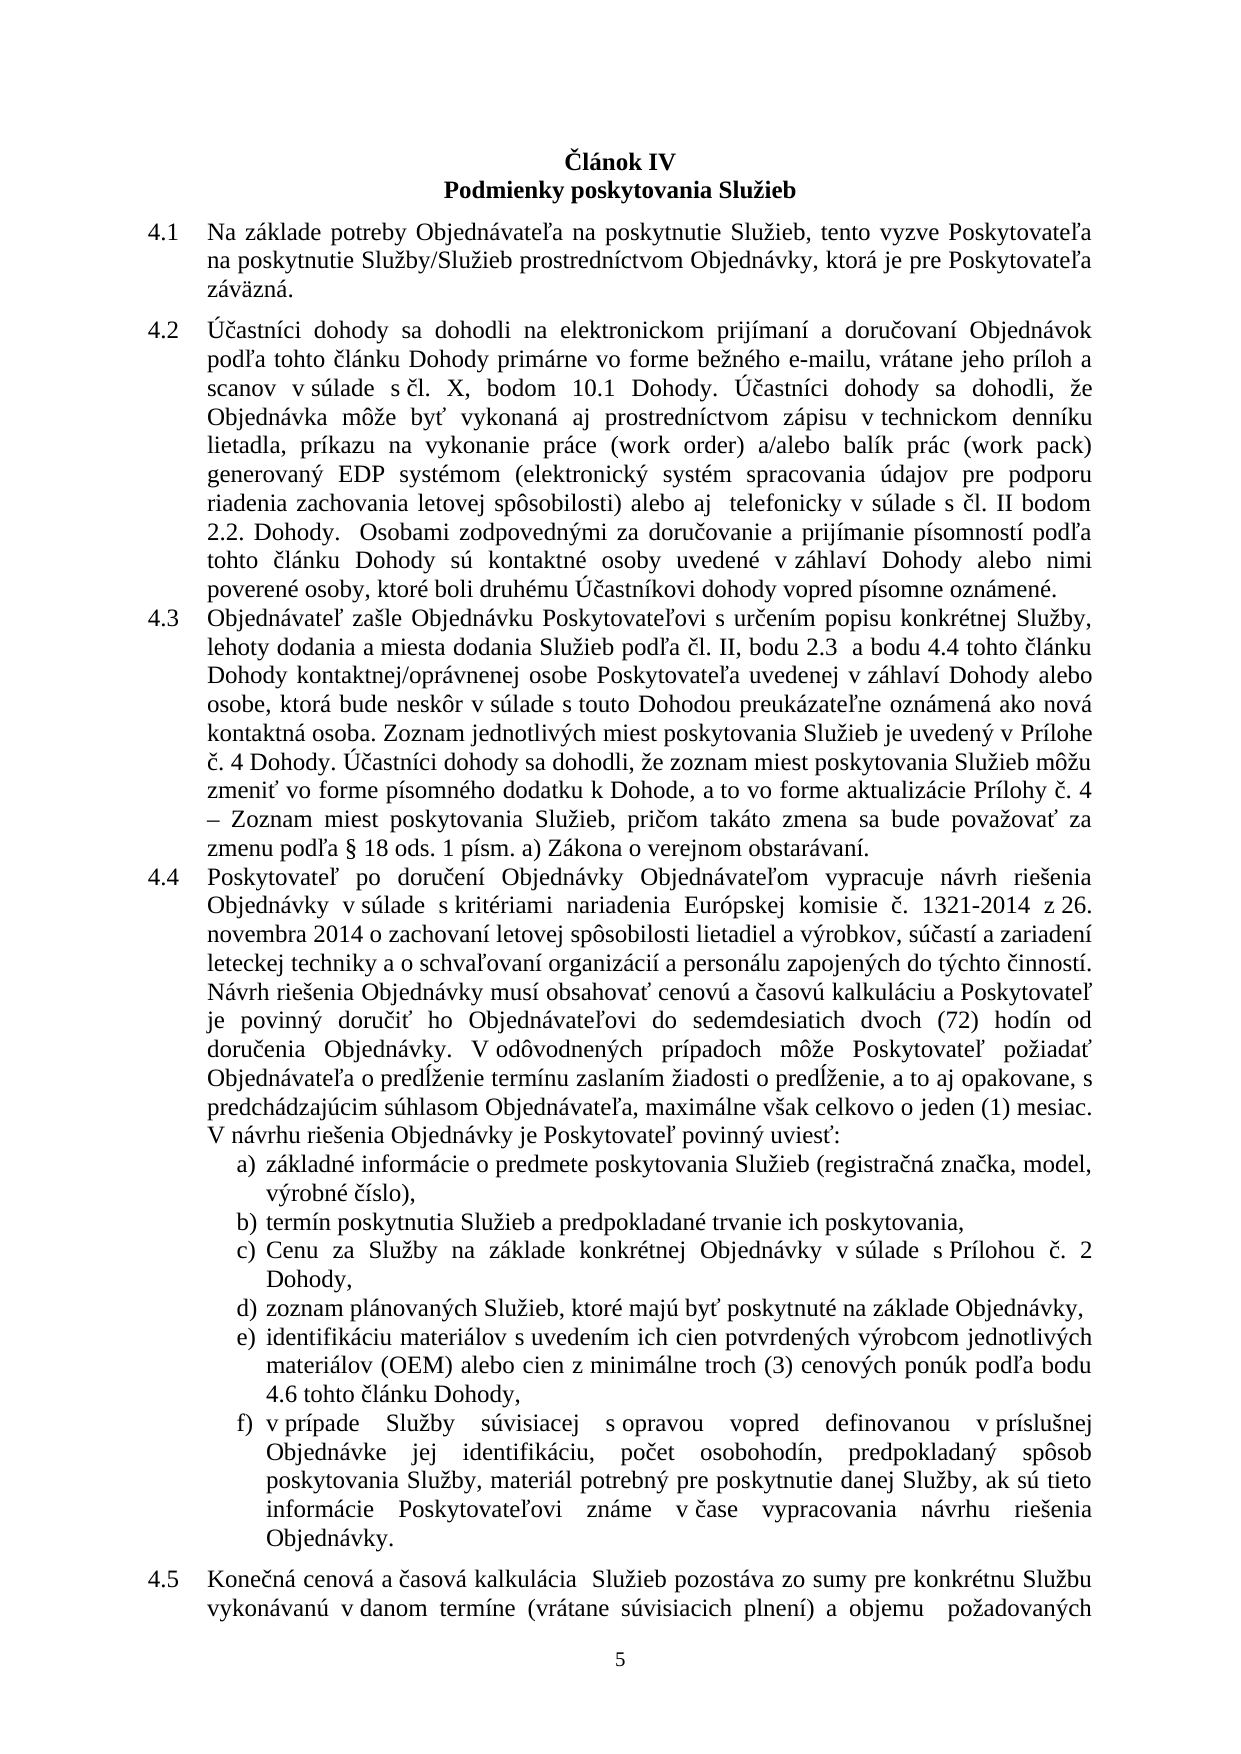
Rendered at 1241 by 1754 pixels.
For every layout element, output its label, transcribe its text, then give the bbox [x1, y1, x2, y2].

list Poskytovateľ po doručení Objednávky Objednávateľom vypracuje návrh riešenia Objednávky v súlade s kritériami nariadenia Európskej komisie č. 1321-2014 z 26. novembra 2014 o zachovaní letovej spôsobilosti lietadiel a výrobkov, súčastí a zariadení leteckej techniky a o schvaľovaní organizácií a personálu zapojených do týchto činností. Návrh riešenia Objednávky musí obsahovať cenovú a časovú kalkuláciu a Poskytovateľ je povinný doručiť ho Objednávateľovi do sedemdesiatich dvoch (72) hodín od doručenia Objednávky. V odôvodnených prípadoch môže Poskytovateľ požiadať Objednávateľa o predĺženie termínu zaslaním žiadosti o predĺženie, a to aj opakovane, s predchádzajúcim súhlasom Objednávateľa, maximálne však celkovo o jeden (1) mesiac. V návrhu riešenia Objednávky je Poskytovateľ povinný uviesť: [148, 862, 1092, 1149]
text Článok IV [148, 147, 1092, 176]
list termín poskytnutia Služieb a predpokladané trvanie ich poskytovania, [236, 1207, 1092, 1236]
list identifikáciu materiálov s uvedením ich cien potvrdených výrobcom jednotlivých materiálov (OEM) alebo cien z minimálne troch (3) cenových ponúk podľa bodu 4.6 tohto článku Dohody, [236, 1322, 1092, 1408]
list zoznam plánovaných Služieb, ktoré majú byť poskytnuté na základe Objednávky, [236, 1293, 1092, 1322]
text Podmienky poskytovania Služieb [148, 176, 1092, 204]
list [148, 1564, 1092, 1622]
list Cenu za Služby na základe konkrétnej Objednávky v súlade s Prílohou č. 2 Dohody, [236, 1236, 1092, 1293]
list základné informácie o predmete poskytovania Služieb (registračná značka, model, výrobné číslo), [236, 1149, 1092, 1207]
list Na základe potreby Objednávateľa na poskytnutie Služieb, tento vyzve Poskytovateľa na poskytnutie Služby/Služieb prostredníctvom Objednávky, ktorá je pre Poskytovateľa záväzná. [148, 217, 1092, 303]
list v prípade Služby súvisiacej s opravou vopred definovanou v príslušnej Objednávke jej identifikáciu, počet osobohodín, predpokladaný spôsob poskytovania Služby, materiál potrebný pre poskytnutie danej Služby, ak sú tieto informácie Poskytovateľovi známe v čase vypracovania návrhu riešenia Objednávky. [236, 1408, 1092, 1552]
list Účastníci dohody sa dohodli na elektronickom prijímaní a doručovaní Objednávok podľa tohto článku Dohody primárne vo forme bežného e-mailu, vrátane jeho príloh a scanov v súlade s čl. X, bodom 10.1 Dohody. Účastníci dohody sa dohodli, že Objednávka môže byť vykonaná aj prostredníctvom zápisu v technickom denníku lietadla, príkazu na vykonanie práce (work order) a/alebo balík prác (work pack) generovaný EDP systémom (elektronický systém spracovania údajov pre podporu riadenia zachovania letovej spôsobilosti) alebo aj telefonicky v súlade s čl. II bodom 2.2. Dohody. Osobami zodpovednými za doručovanie a prijímanie písomností podľa tohto článku Dohody sú kontaktné osoby uvedené v záhlaví Dohody alebo nimi poverené osoby, ktoré boli druhému Účastníkovi dohody vopred písomne oznámené. [148, 316, 1092, 603]
list Objednávateľ zašle Objednávku Poskytovateľovi s určením popisu konkrétnej Služby, lehoty dodania a miesta dodania Služieb podľa čl. II, bodu 2.3 a bodu 4.4 tohto článku Dohody kontaktnej/oprávnenej osobe Poskytovateľa uvedenej v záhlaví Dohody alebo osobe, ktorá bude neskôr v súlade s touto Dohodou preukázateľne oznámená ako nová kontaktná osoba. Zoznam jednotlivých miest poskytovania Služieb je uvedený v Prílohe č. 4 Dohody. Účastníci dohody sa dohodli, že zoznam miest poskytovania Služieb môžu zmeniť vo forme písomného dodatku k Dohode, a to vo forme aktualizácie Prílohy č. 4 – Zoznam miest poskytovania Služieb, pričom takáto zmena sa bude považovať za zmenu podľa § 18 ods. 1 písm. a) Zákona o verejnom obstarávaní. [148, 603, 1092, 862]
